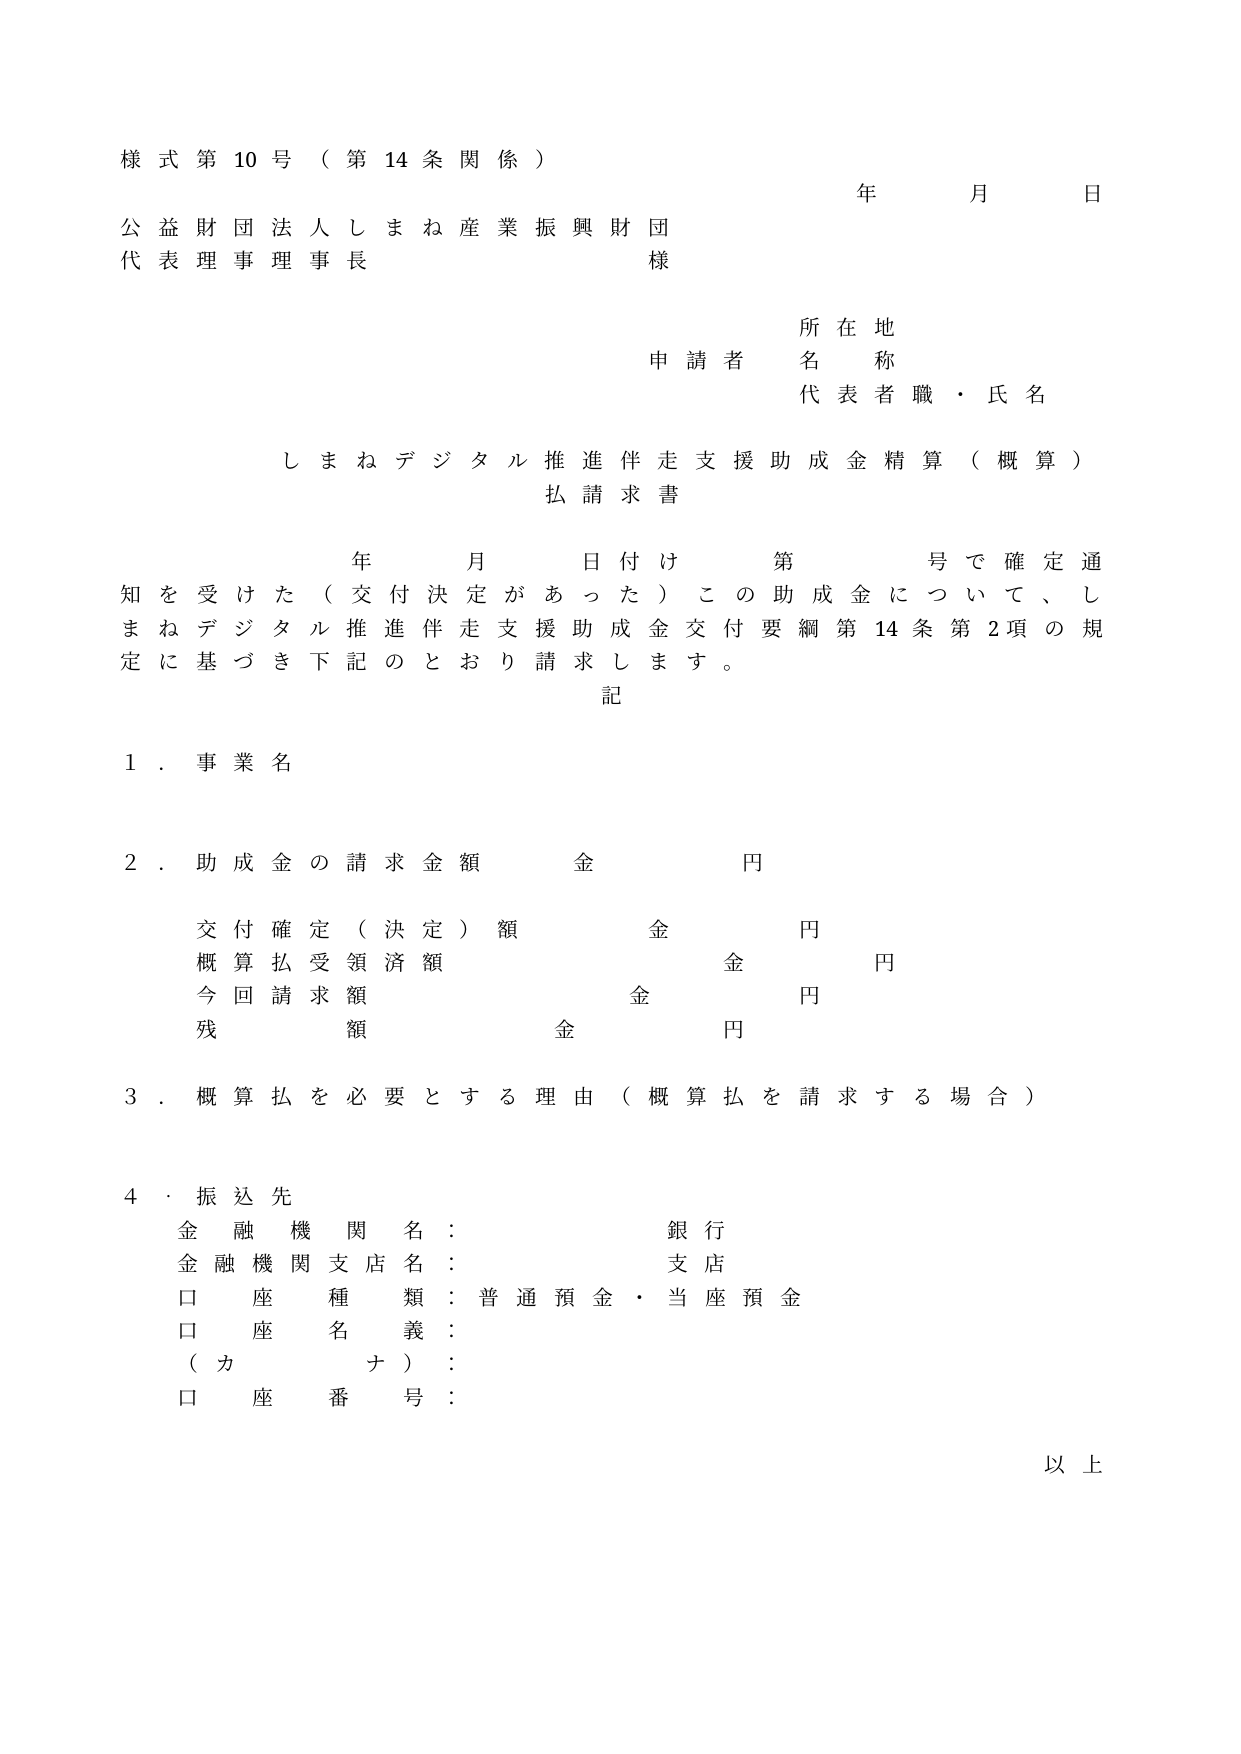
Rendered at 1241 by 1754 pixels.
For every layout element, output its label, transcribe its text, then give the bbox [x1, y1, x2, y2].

text ２．助成金の請求金額 金 円 [120, 844, 1120, 878]
text 口 座 名 義： [158, 1313, 1120, 1346]
text 代表者職・氏名 [634, 376, 1120, 410]
text 以上 [120, 1446, 1120, 1480]
text 交付確定（決定）額 金 円 [120, 911, 1120, 945]
text 年 月 日 [120, 176, 1120, 209]
text 金融機関支店名： 支店 [158, 1246, 1120, 1279]
text 所在地 [634, 309, 1120, 343]
text ３．概算払を必要とする理由（概算払を請求する場合） [120, 1078, 1120, 1112]
text 概算払受領済額 金 円 [120, 945, 1120, 978]
text 口 座 種 類：普通預金・当座預金 [158, 1279, 1120, 1313]
text 申請者 名 称 [634, 343, 1120, 376]
text （カ ナ）： [158, 1346, 1120, 1379]
text 金 融 機 関 名： 銀行 [158, 1212, 1120, 1246]
text 代表理事理事長 様 [120, 243, 1120, 276]
subtitle 記 [120, 677, 1120, 711]
text １．事業名 [120, 744, 1120, 778]
text ４．振込先 [120, 1179, 1120, 1212]
text 今回請求額 金 円 [120, 978, 1120, 1012]
text 様式第10号（第14条関係） [120, 142, 1120, 176]
text しまねデジタル推進伴走支援助成金精算（概算）払請求書 [120, 443, 1120, 510]
text 公益財団法人しまね産業振興財団 [120, 209, 1120, 243]
text 口 座 番 号： [158, 1379, 1120, 1413]
text 年 月 日付け 第 号で確定通知を受けた（交付決定があった）この助成金について、しまねデジタル推進伴走支援助成金交付要綱第14条第2項の規定に基づき下記のとおり請求します。 [120, 543, 1120, 677]
text 残 額 金 円 [120, 1012, 1120, 1045]
